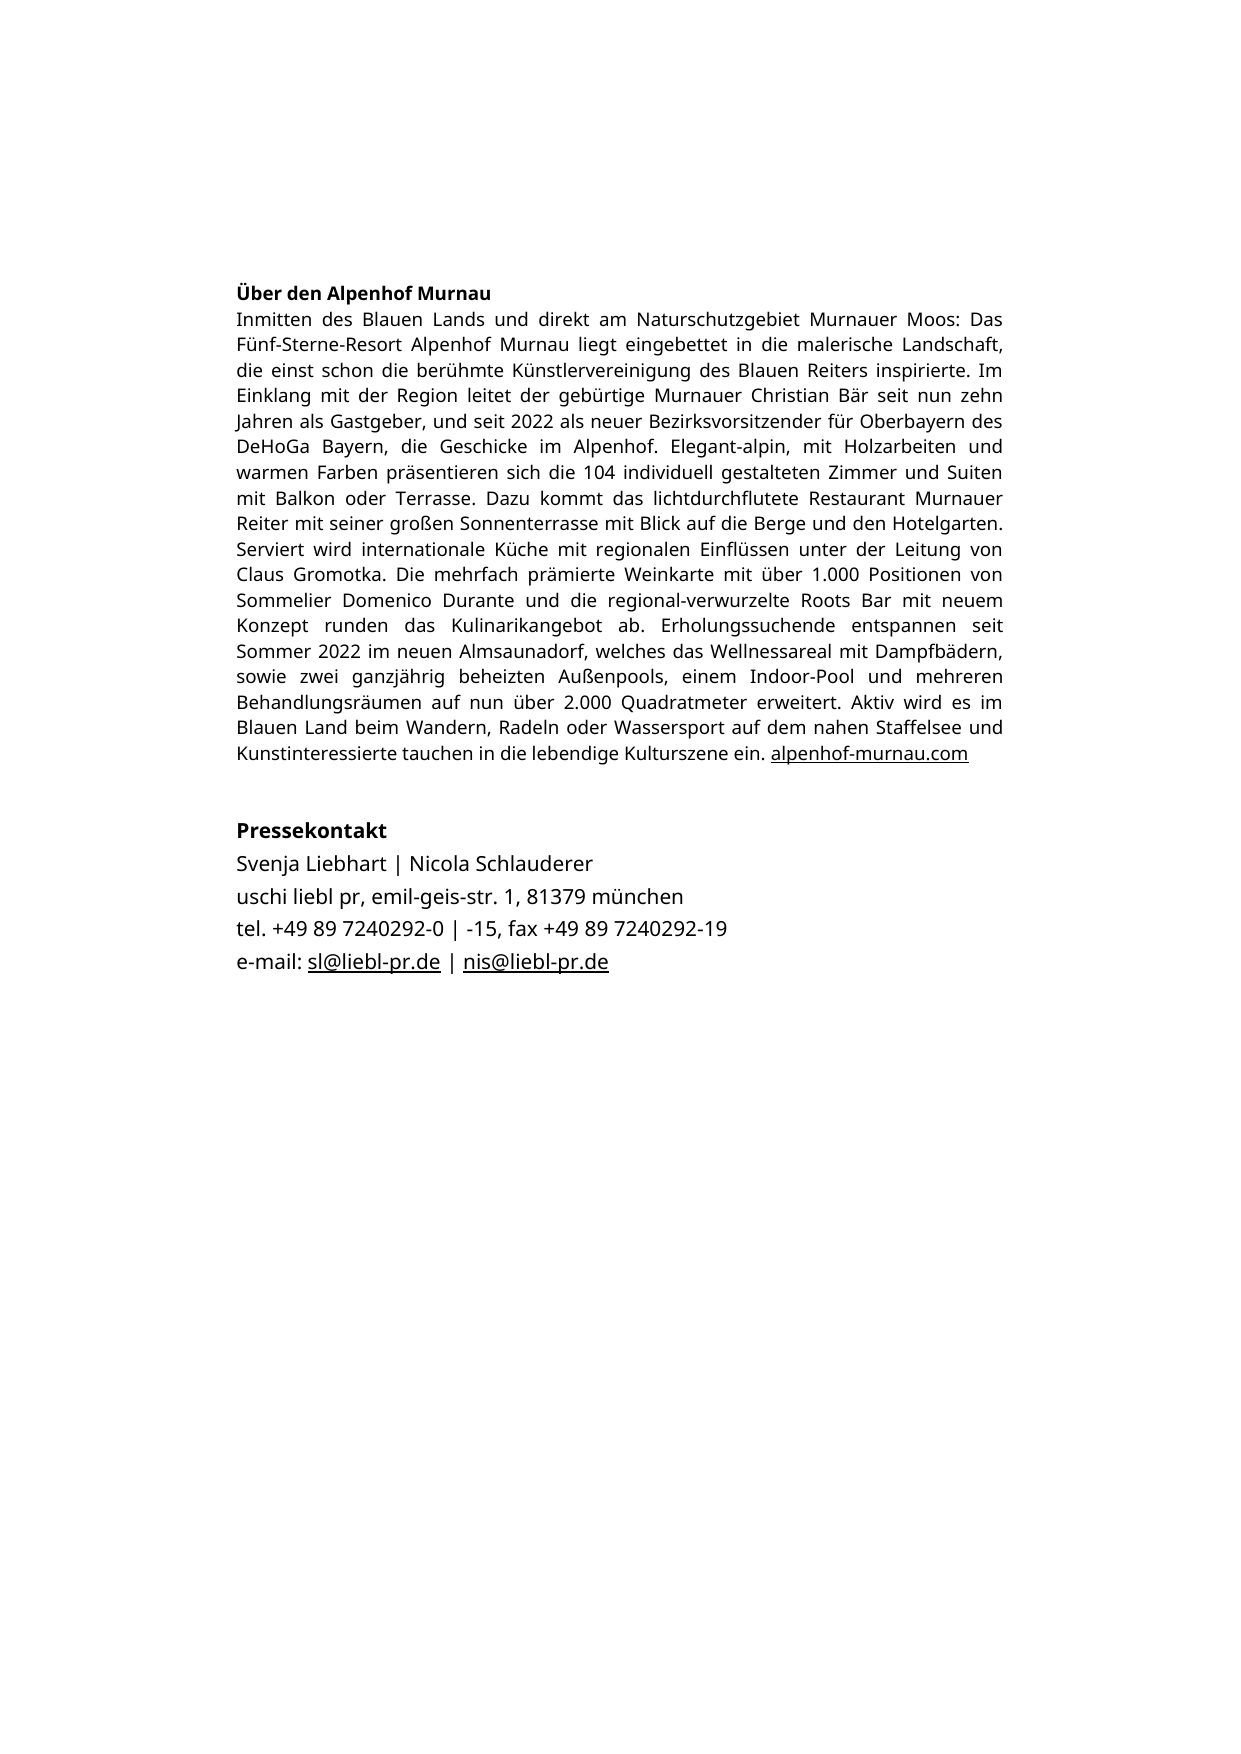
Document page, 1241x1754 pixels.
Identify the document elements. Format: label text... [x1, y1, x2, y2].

subtitle Svenja Liebhart | Nicola Schlauderer uschi liebl pr, emil-geis-str. 1, 81379 münchen [236, 849, 1004, 910]
subtitle tel. +49 89 7240292-0 | -15, fax +49 89 7240292-19 e-mail: sl@liebl-pr.de | nis@liebl-pr.de [236, 914, 1004, 975]
subtitle Pressekontakt [236, 817, 1004, 845]
text Über den Alpenhof Murnau [236, 281, 1004, 306]
text Inmitten des Blauen Lands und direkt am Naturschutzgebiet Murnauer Moos: Das Fünf-Sterne-Resort Alpenhof Murnau liegt eingebettet in die malerische Landschaft, die einst schon die berühmte Künstlervereinigung des Blauen Reiters inspirierte. Im Einklang mit der Region leitet der gebürtige Murnauer Christian Bär seit nun zehn Jahren als Gastgeber, und seit 2022 als neuer Bezirksvorsitzender für Oberbayern des DeHoGa Bayern, die Geschicke im Alpenhof. Elegant-alpin, mit Holzarbeiten und warmen Farben präsentieren sich die 104 individuell gestalteten Zimmer und Suiten mit Balkon oder Terrasse. Dazu kommt das lichtdurchflutete Restaurant Murnauer Reiter mit seiner großen Sonnenterrasse mit Blick auf die Berge und den Hotelgarten. Serviert wird internationale Küche mit regionalen Einflüssen unter der Leitung von Claus Gromotka. Die mehrfach prämierte Weinkarte mit über 1.000 Positionen von Sommelier Domenico Durante und die regional-verwurzelte Roots Bar mit neuem Konzept runden das Kulinarikangebot ab. Erholungssuchende entspannen seit Sommer 2022 im neuen Almsaunadorf, welches das Wellnessareal mit Dampfbädern, sowie zwei ganzjährig beheizten Außenpools, einem Indoor-Pool und mehreren Behandlungsräumen auf nun über 2.000 Quadratmeter erweitert. Aktiv wird es im Blauen Land beim Wandern, Radeln oder Wassersport auf dem nahen Staffelsee und Kunstinteressierte tauchen in die lebendige Kulturszene ein. alpenhof-murnau.com [236, 306, 1004, 766]
